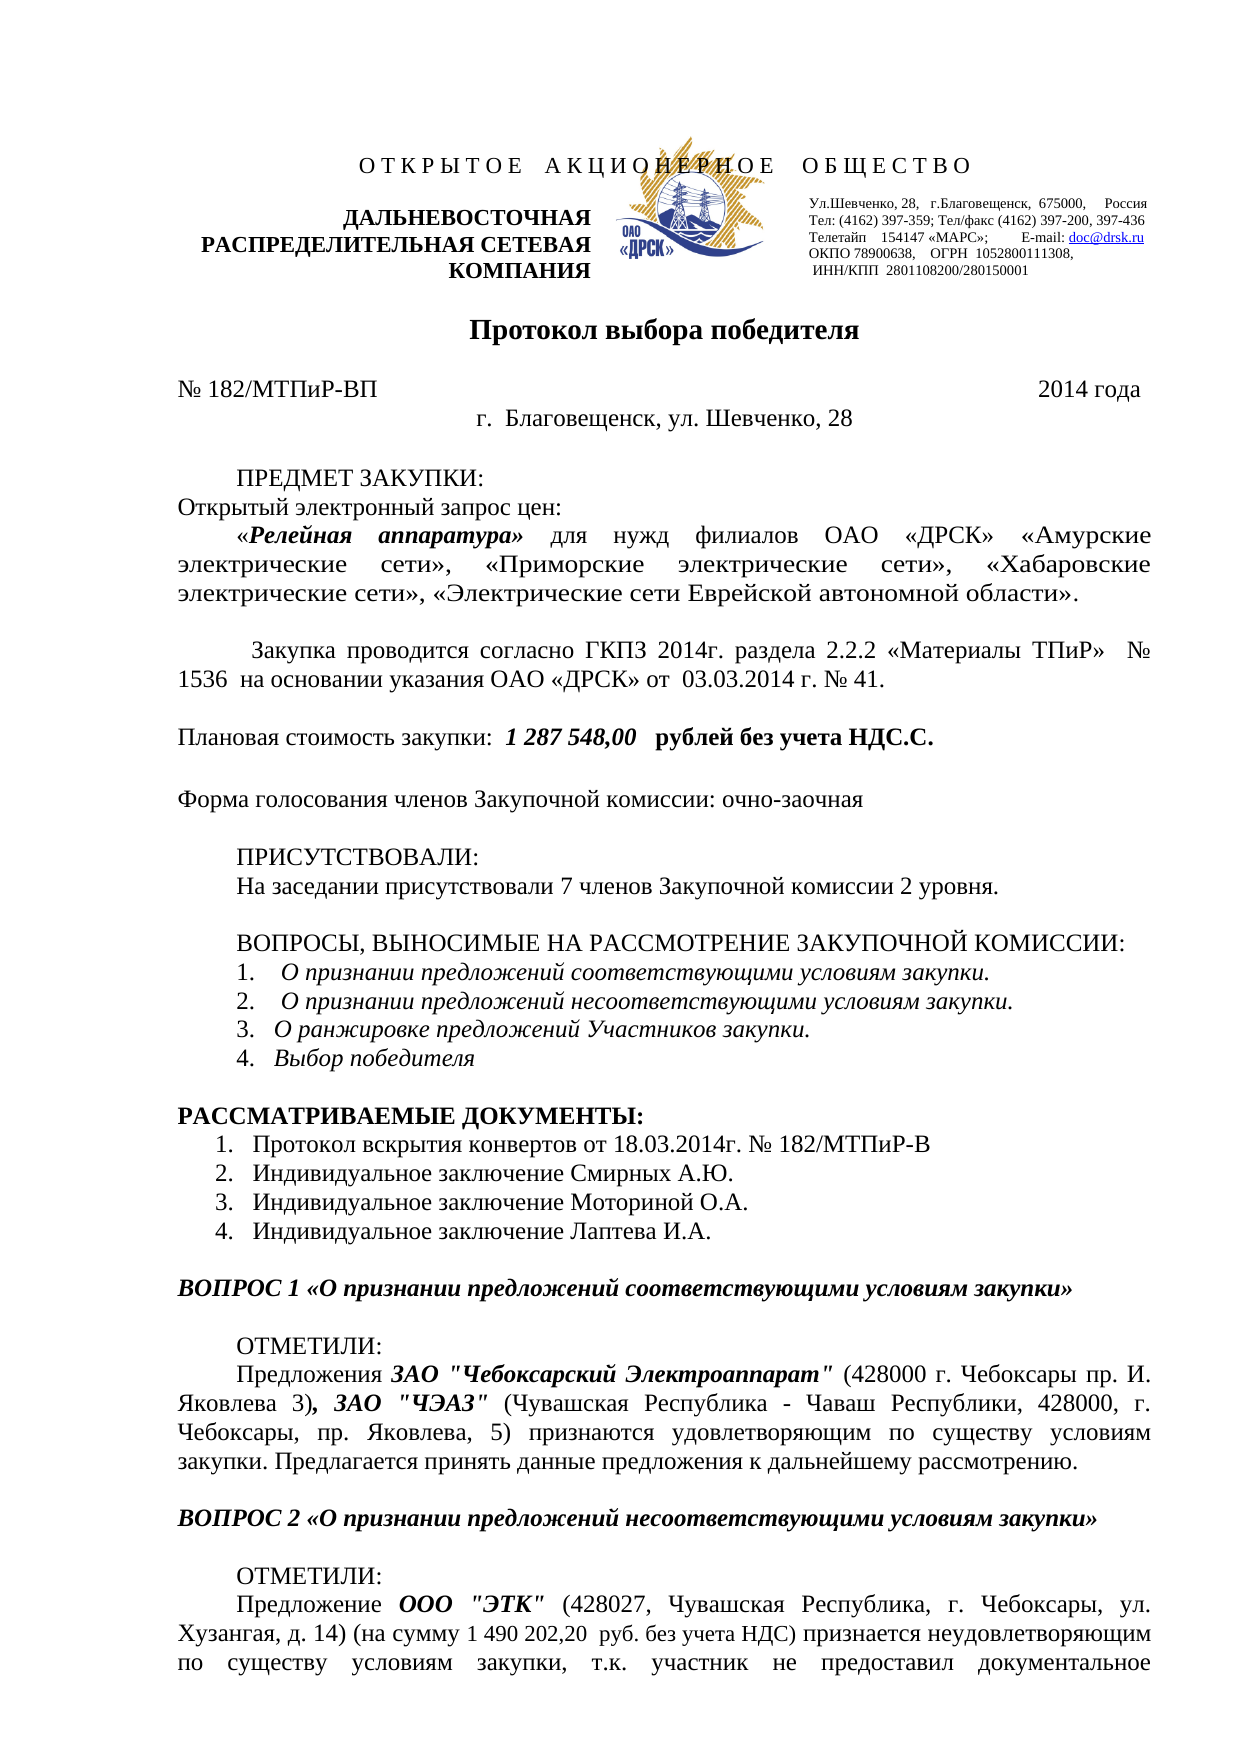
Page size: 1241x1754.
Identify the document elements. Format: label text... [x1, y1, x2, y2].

text О Т К Р Ы Т О Е А К Ц И О Н Е Р Н О Е О Б Щ Е С Т В О [177, 118, 1152, 178]
list Индивидуальное заключение Моториной О.А. [215, 1187, 1152, 1216]
table_header [602, 178, 738, 283]
table_header 2014 года [709, 375, 1152, 403]
list Протокол вскрытия конвертов от 18.03.2014г. № 182/МТПиР-В [215, 1129, 1152, 1158]
text Форма голосования членов Закупочной комиссии: очно-заочная [177, 784, 1152, 813]
list Выбор победителя [236, 1043, 1152, 1072]
table_header ДАЛЬНЕВОСТОЧНАЯ РАСПРЕДЕЛИТЕЛЬНАЯ СЕТЕВАЯ КОМПАНИЯ [166, 178, 602, 283]
text ОТМЕТИЛИ: [177, 1561, 1152, 1589]
text г. Благовещенск, ул. Шевченко, 28 [177, 403, 1152, 432]
text Открытый электронный запрос цен: [177, 492, 1152, 521]
text ОТМЕТИЛИ: [177, 1331, 1152, 1359]
text ВОПРОСЫ, ВЫНОСИМЫЕ НА РАССМОТРЕНИЕ ЗАКУПОЧНОЙ КОМИССИИ: [177, 928, 1152, 957]
text Предложения ЗАО "Чебоксарский Электроаппарат" (428000 г. Чебоксары пр. И. Яковлева 3), ЗАО "ЧЭАЗ" (Чувашская Республика - Чаваш Республики, 428000, г. Чебоксары, пр. Яковлева, 5) признаются удовлетворяющим по существу условиям закупки. Предлагается принять данные предложения к дальнейшему рассмотрению. [177, 1359, 1152, 1474]
list О признании предложений несоответствующими условиям закупки. [177, 986, 1152, 1014]
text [177, 1589, 1152, 1676]
table_header № 182/МТПиР-ВП [166, 375, 708, 403]
text ПРИСУТСТВОВАЛИ: [177, 842, 1152, 871]
list О ранжировке предложений Участников закупки. [236, 1014, 1152, 1043]
text ВОПРОС 1 «О признании предложений соответствующими условиям закупки» [177, 1273, 1152, 1302]
list Индивидуальное заключение Лаптева И.А. [215, 1216, 1152, 1244]
text ПРЕДМЕТ ЗАКУПКИ: [177, 463, 1152, 492]
list Протокол выбора победителя [177, 312, 1152, 346]
text На заседании присутствовали 7 членов Закупочной комиссии 2 уровня. [177, 871, 1152, 899]
list О признании предложений соответствующими условиям закупки. [177, 957, 1152, 986]
table_header Ул.Шевченко, 28, г.Благовещенск, 675000, Россия Тел: (4162) 397-359; Тел/факс (4162) 397-200, 397-436 Телетайп 154147 «МАРС»; E-mail: doc@drsk.ru ОКПО 78900638, ОГРН 1052800111308, ИНН/КПП 2801108200/280150001 [738, 178, 1181, 283]
text «Релейная аппаратура» для нужд филиалов ОАО «ДРСК» «Амурские электрические сети», «Приморские электрические сети», «Хабаровские электрические сети», «Электрические сети Еврейской автономной области». [177, 521, 1152, 607]
text Плановая стоимость закупки: 1 287 548,00 рублей без учета НДС.С. [177, 722, 1152, 751]
text ВОПРОС 2 «О признании предложений несоответствующими условиям закупки» [177, 1503, 1152, 1532]
text РАССМАТРИВАЕМЫЕ ДОКУМЕНТЫ: [177, 1101, 1152, 1129]
list Индивидуальное заключение Смирных А.Ю. [215, 1158, 1152, 1187]
text Закупка проводится согласно ГКПЗ 2014г. раздела 2.2.2 «Материалы ТПиР» № 1536 на основании указания ОАО «ДРСК» от 03.03.2014 г. № 41. [177, 636, 1152, 693]
